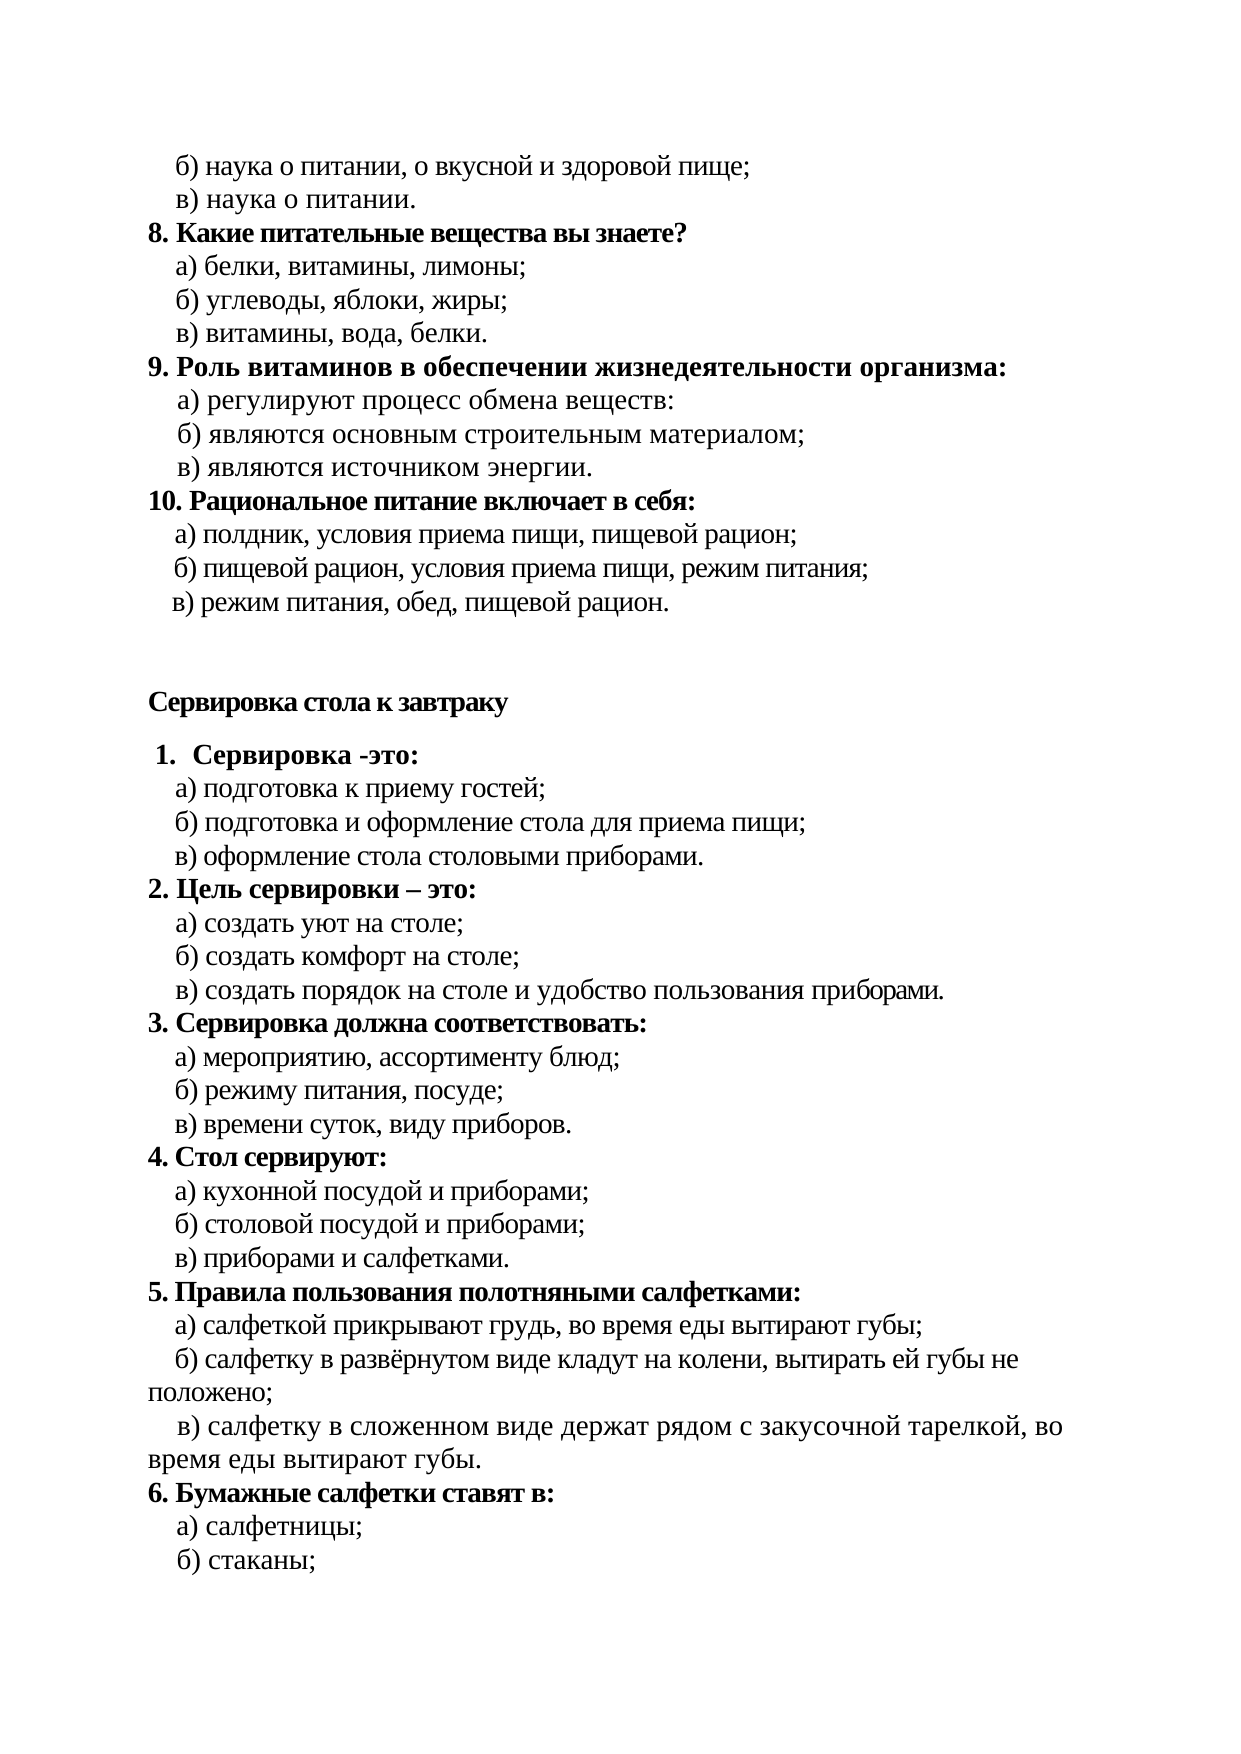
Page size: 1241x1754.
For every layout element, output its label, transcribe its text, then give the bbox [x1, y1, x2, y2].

text 5. Правила пользования полотняными салфетками: [148, 1274, 1092, 1307]
text а) создать уют на столе; [148, 905, 1092, 938]
text а) белки, витамины, лимоны; [148, 248, 1092, 282]
text 2. Цель сервировки – это: [148, 871, 1092, 905]
text 4. Стол сервируют: [148, 1139, 1092, 1173]
text б) стаканы; [148, 1542, 1092, 1576]
text в) наука о питании. [148, 181, 1092, 215]
text в) витамины, вода, белки. [148, 315, 1092, 349]
text б) наука о питании, о вкусной и здоровой пище; [148, 148, 1092, 181]
text а) регулируют процесс обмена веществ: [148, 382, 1092, 416]
text б) создать комфорт на столе; [148, 938, 1092, 972]
text 8. Какие питательные вещества вы знаете? [148, 215, 1092, 248]
text а) салфеткой прикрывают грудь, во время еды вытирают губы; [148, 1307, 1092, 1341]
text а) полдник, условия приема пищи, пищевой рацион; [148, 517, 1092, 550]
text б) столовой посудой и приборами; [148, 1207, 1092, 1240]
text в) являются источником энергии. [148, 449, 1092, 483]
text б) являются основным строительным материалом; [148, 416, 1092, 449]
text а) салфетницы; [148, 1508, 1092, 1542]
text 3. Сервировка должна соответствовать: [148, 1005, 1092, 1039]
text в) времени суток, виду приборов. [148, 1106, 1092, 1139]
list Сервировка -это: [154, 737, 1092, 771]
text 6. Бумажные салфетки ставят в: [148, 1475, 1092, 1508]
text в) оформление стола столовыми приборами. [148, 838, 1092, 871]
text 9. Роль витаминов в обеспечении жизнедеятельности организма: [148, 349, 1092, 382]
text б) режиму питания, посуде; [148, 1072, 1092, 1106]
text в) создать порядок на столе и удобство пользования приборами. [148, 972, 1092, 1005]
text а) кухонной посудой и приборами; [148, 1173, 1092, 1207]
text в) салфетку в сложенном виде держат рядом с закусочной тарелкой, во время еды вытирают губы. [148, 1408, 1092, 1475]
text б) пищевой рацион, условия приема пищи, режим питания; [148, 550, 1092, 584]
text б) углеводы, яблоки, жиры; [148, 282, 1092, 315]
text Сервировка стола к завтраку [148, 684, 1092, 718]
text в) приборами и салфетками. [148, 1240, 1092, 1274]
text а) мероприятию, ассортименту блюд; [148, 1039, 1092, 1072]
text б) салфетку в развёрнутом виде кладут на колени, вытирать ей губы не положено; [148, 1341, 1092, 1408]
text 10. Рациональное питание включает в себя: [148, 483, 1092, 517]
text б) подготовка и оформление стола для приема пищи; [148, 804, 1092, 838]
text в) режим питания, обед, пищевой рацион. [91, 584, 1092, 617]
text а) подготовка к приему гостей; [148, 771, 1092, 804]
